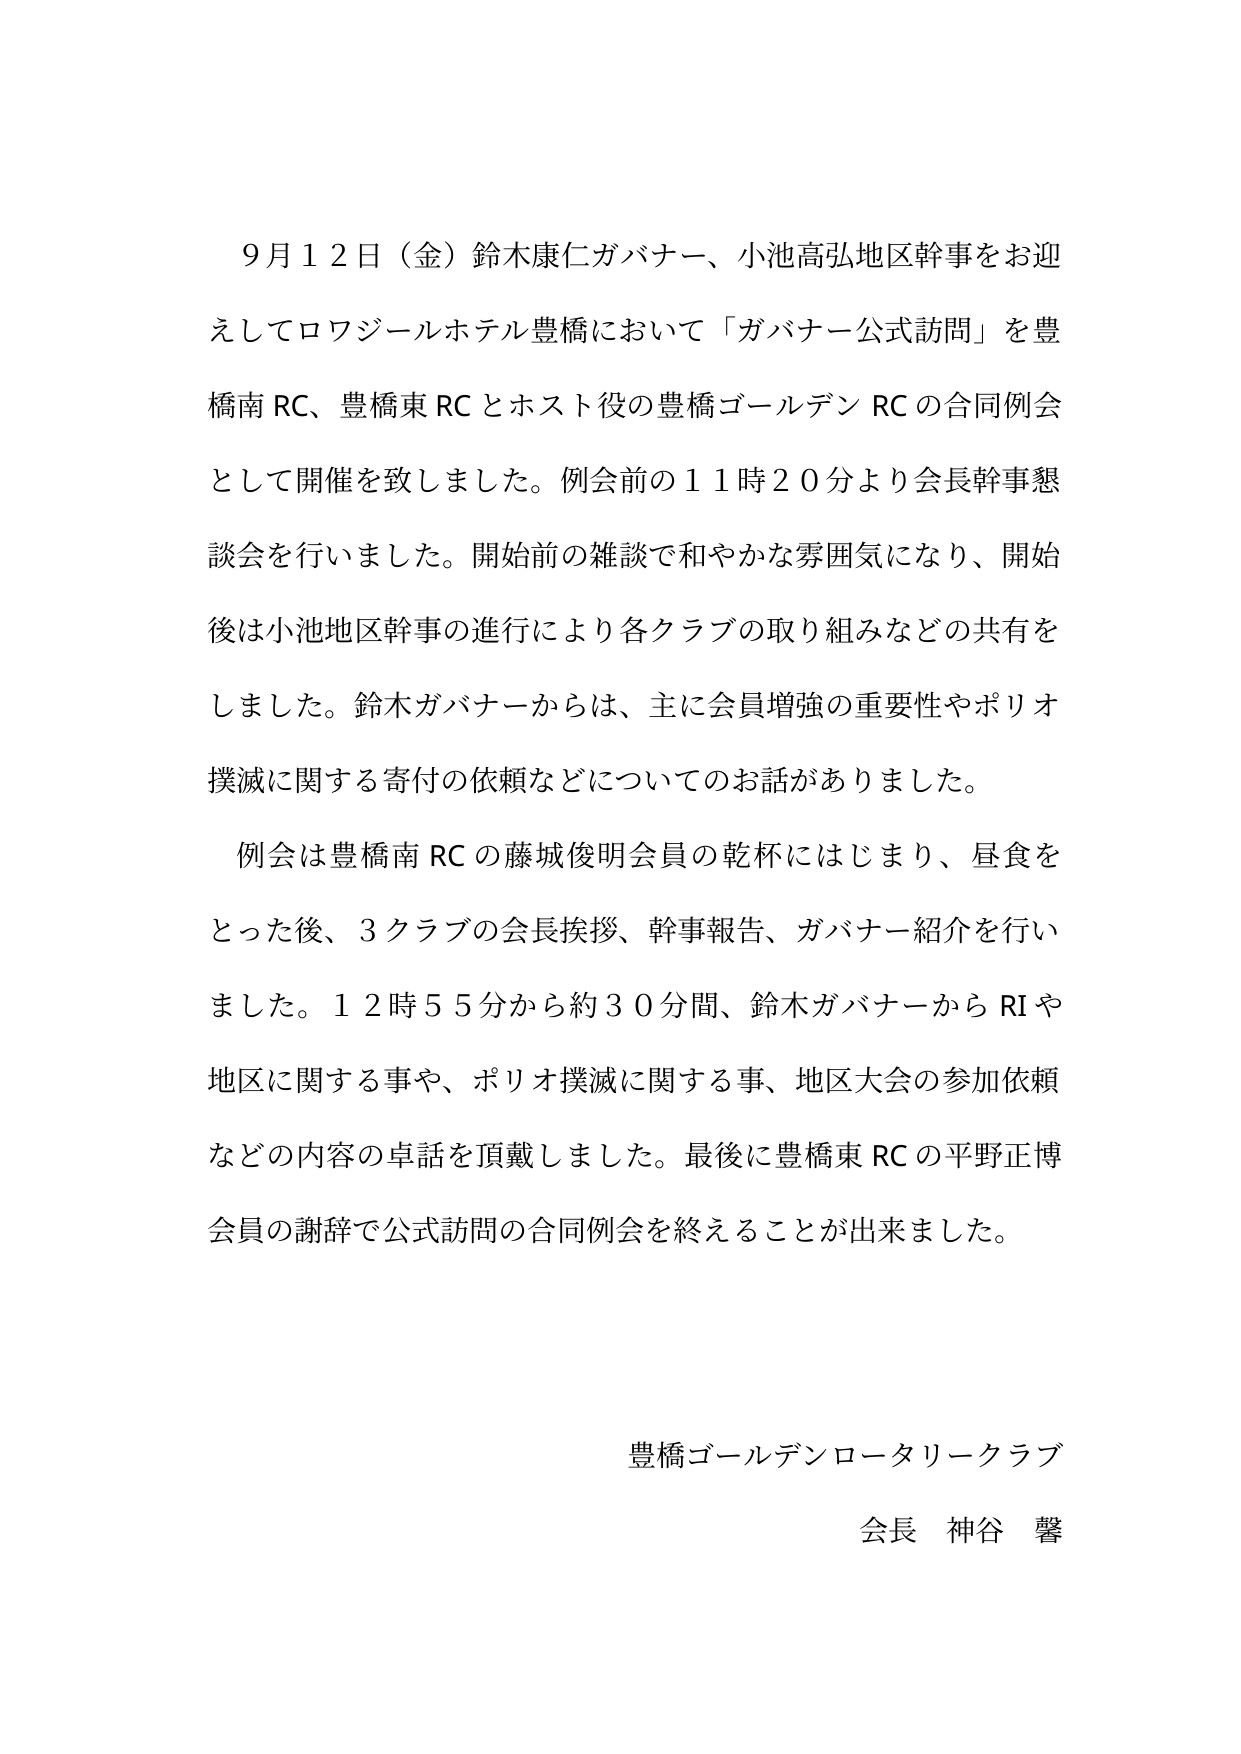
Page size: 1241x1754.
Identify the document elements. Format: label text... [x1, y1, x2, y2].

text 会長 神谷 馨 [207, 1492, 1063, 1567]
text ９月１２日（金）鈴木康仁ガバナー、小池高弘地区幹事をお迎えしてロワジールホテル豊橋において「ガバナー公式訪問」を豊橋南RC、豊橋東RCとホスト役の豊橋ゴールデンRCの合同例会として開催を致しました。例会前の１１時２０分より会長幹事懇談会を行いました。開始前の雑談で和やかな雰囲気になり、開始後は小池地区幹事の進行により各クラブの取り組みなどの共有をしました。鈴木ガバナーからは、主に会員増強の重要性やポリオ撲滅に関する寄付の依頼などについてのお話がありました。 [207, 217, 1063, 817]
text 例会は豊橋南RCの藤城俊明会員の乾杯にはじまり、昼食をとった後、３クラブの会長挨拶、幹事報告、ガバナー紹介を行いました。１２時５５分から約３０分間、鈴木ガバナーからRIや地区に関する事や、ポリオ撲滅に関する事、地区大会の参加依頼などの内容の卓話を頂戴しました。最後に豊橋東RCの平野正博会員の謝辞で公式訪問の合同例会を終えることが出来ました。 [207, 817, 1063, 1267]
text 豊橋ゴールデンロータリークラブ [207, 1417, 1063, 1492]
